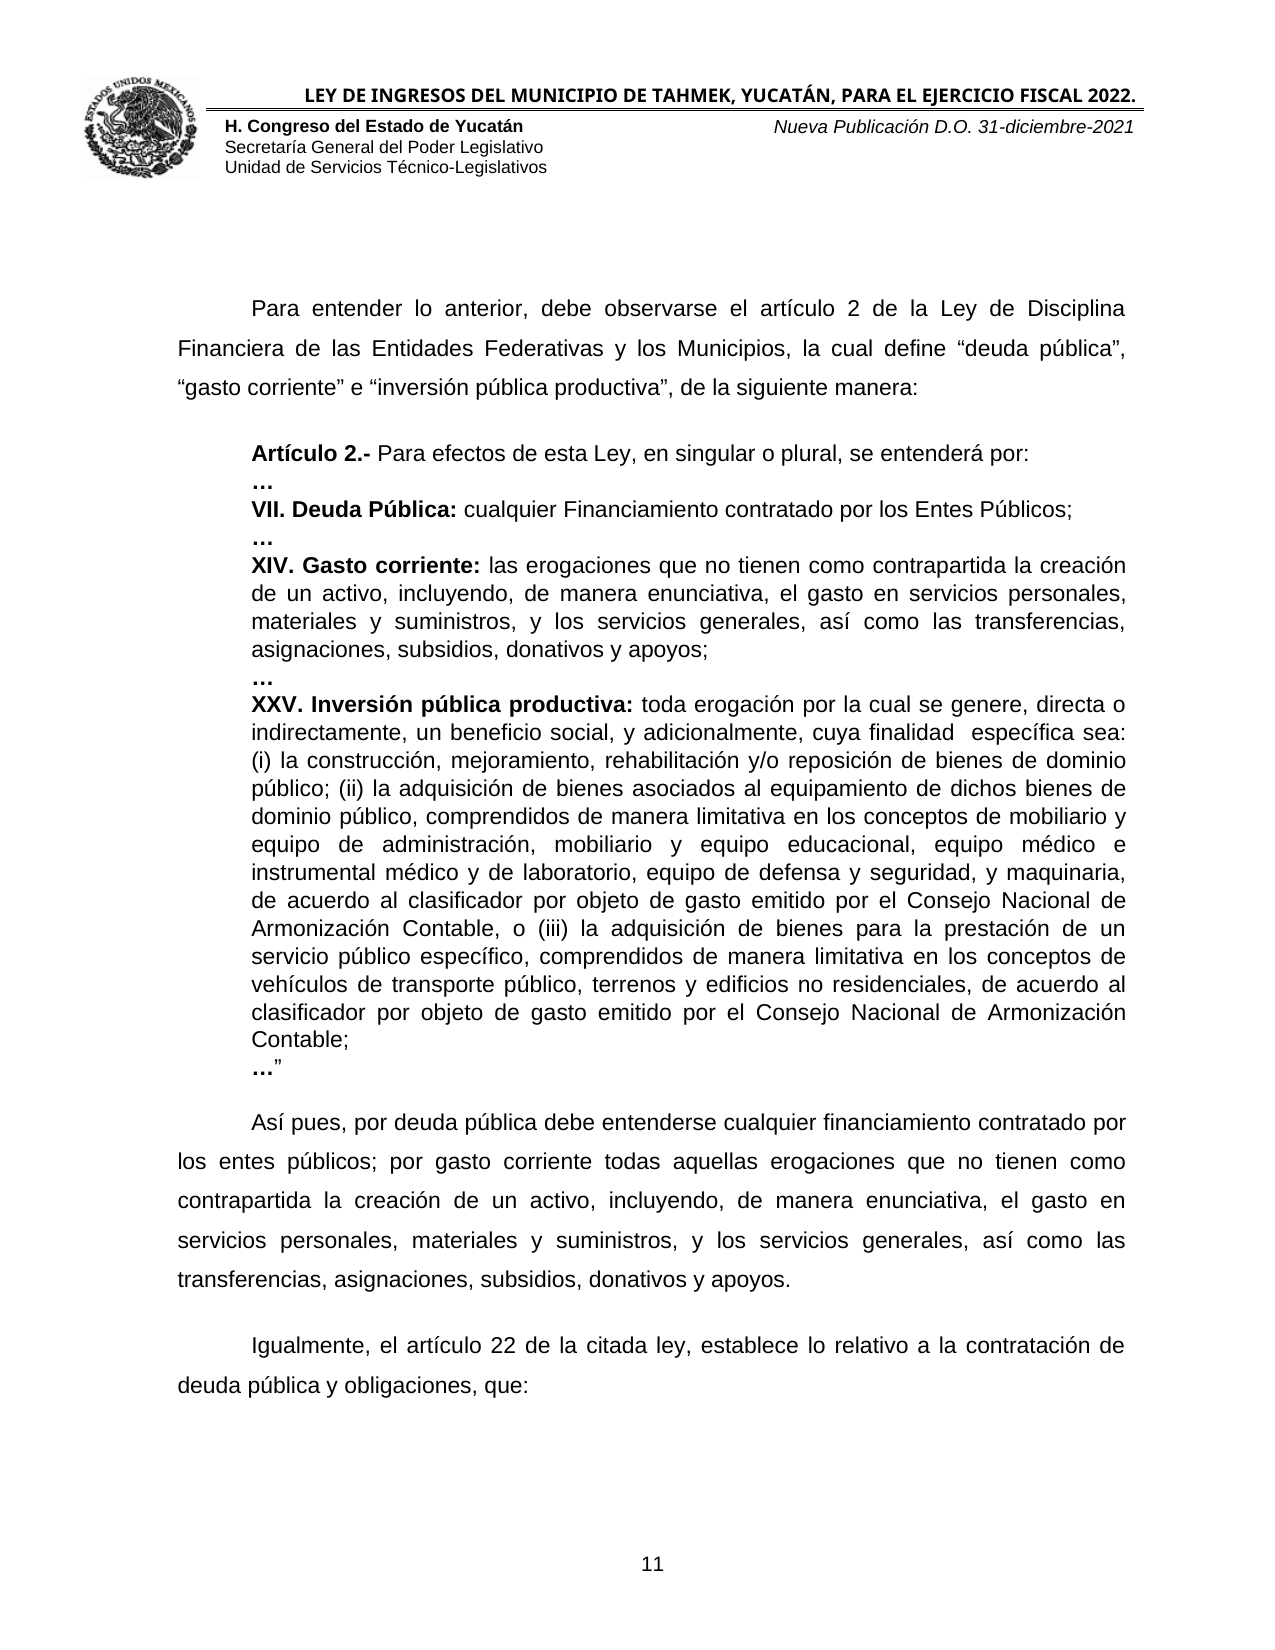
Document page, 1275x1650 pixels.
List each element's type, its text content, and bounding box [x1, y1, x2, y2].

text VII. Deuda Pública: cualquier Financiamiento contratado por los Entes Públicos; [251, 496, 1127, 522]
text Igualmente, el artículo 22 de la citada ley, establece lo relativo a la contratación de deuda pública y obligaciones, que: [177, 1332, 1127, 1398]
text … [251, 524, 1127, 550]
text … [251, 663, 1127, 690]
text Así pues, por deuda pública debe entenderse cualquier financiamiento contratado por los entes públicos; por gasto corriente todas aquellas erogaciones que no tienen como contrapartida la creación de un activo, incluyendo, de manera enunciativa, el gasto en servicios personales, materiales y suministros, y los servicios generales, así como las transferencias, asignaciones, subsidios, donativos y apoyos. [177, 1108, 1127, 1293]
text XIV. Gasto corriente: las erogaciones que no tienen como contrapartida la creación de un activo, incluyendo, de manera enunciativa, el gasto en servicios personales, materiales y suministros, y los servicios generales, así como las transferencias, asignaciones, subsidios, donativos y apoyos; [251, 552, 1127, 662]
text … [251, 468, 1127, 494]
text …” [251, 1054, 1127, 1081]
text Para entender lo anterior, debe observarse el artículo 2 de la Ley de Disciplina Financiera de las Entidades Federativas y los Municipios, la cual define “deuda pública”, “gasto corriente” e “inversión pública productiva”, de la siguiente manera: [177, 295, 1127, 401]
text XXV. Inversión pública productiva: toda erogación por la cual se genere, directa o indirectamente, un beneficio social, y adicionalmente, cuya finalidad específica sea: (i) la construcción, mejoramiento, rehabilitación y/o reposición de bienes de dominio público; (ii) la adquisición de bienes asociados al equipamiento de dichos bienes de dominio público, comprendidos de manera limitativa en los conceptos de mobiliario y equipo de administración, mobiliario y equipo educacional, equipo médico e instrumental médico y de laboratorio, equipo de defensa y seguridad, y maquinaria, de acuerdo al clasificador por objeto de gasto emitido por el Consejo Nacional de Armonización Contable, o (iii) la adquisición de bienes para la prestación de un servicio público específico, comprendidos de manera limitativa en los conceptos de vehículos de transporte público, terrenos y edificios no residenciales, de acuerdo al clasificador por objeto de gasto emitido por el Consejo Nacional de Armonización Contable; [251, 691, 1127, 1053]
text Artículo 2.- Para efectos de esta Ley, en singular o plural, se entenderá por: [251, 440, 1127, 466]
